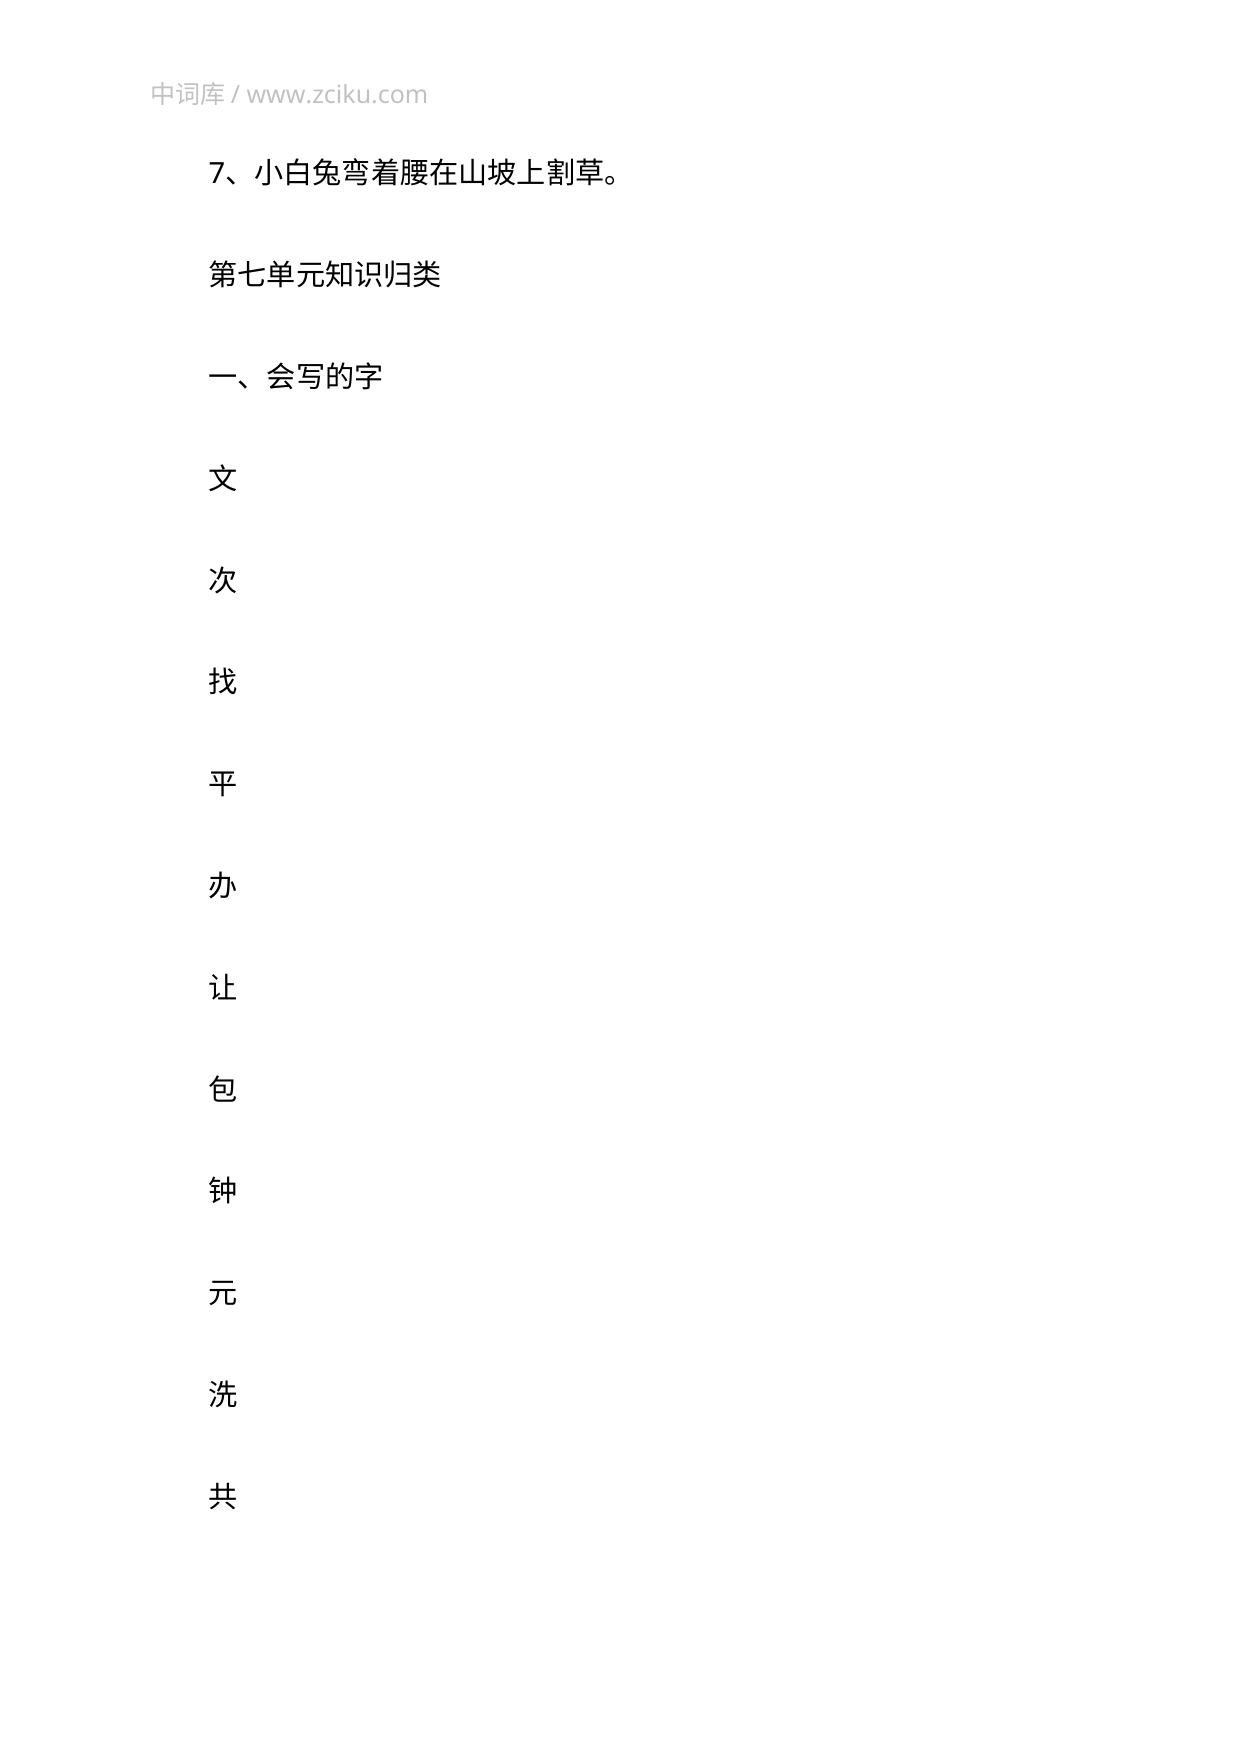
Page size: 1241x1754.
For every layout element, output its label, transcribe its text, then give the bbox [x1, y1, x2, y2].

text 元 [150, 1270, 1090, 1312]
text 次 [150, 557, 1090, 599]
text 文 [150, 456, 1090, 498]
text 钟 [150, 1168, 1090, 1210]
text 一、会写的字 [150, 354, 1090, 396]
text 第七单元知识归类 [150, 252, 1090, 294]
text 共 [150, 1473, 1090, 1516]
text 找 [150, 659, 1090, 701]
text 办 [150, 863, 1090, 905]
text 洗 [150, 1371, 1090, 1414]
text 7、小白兔弯着腰在山坡上割草。 [150, 150, 1090, 192]
text 平 [150, 761, 1090, 803]
text 让 [150, 964, 1090, 1007]
text 包 [150, 1066, 1090, 1108]
